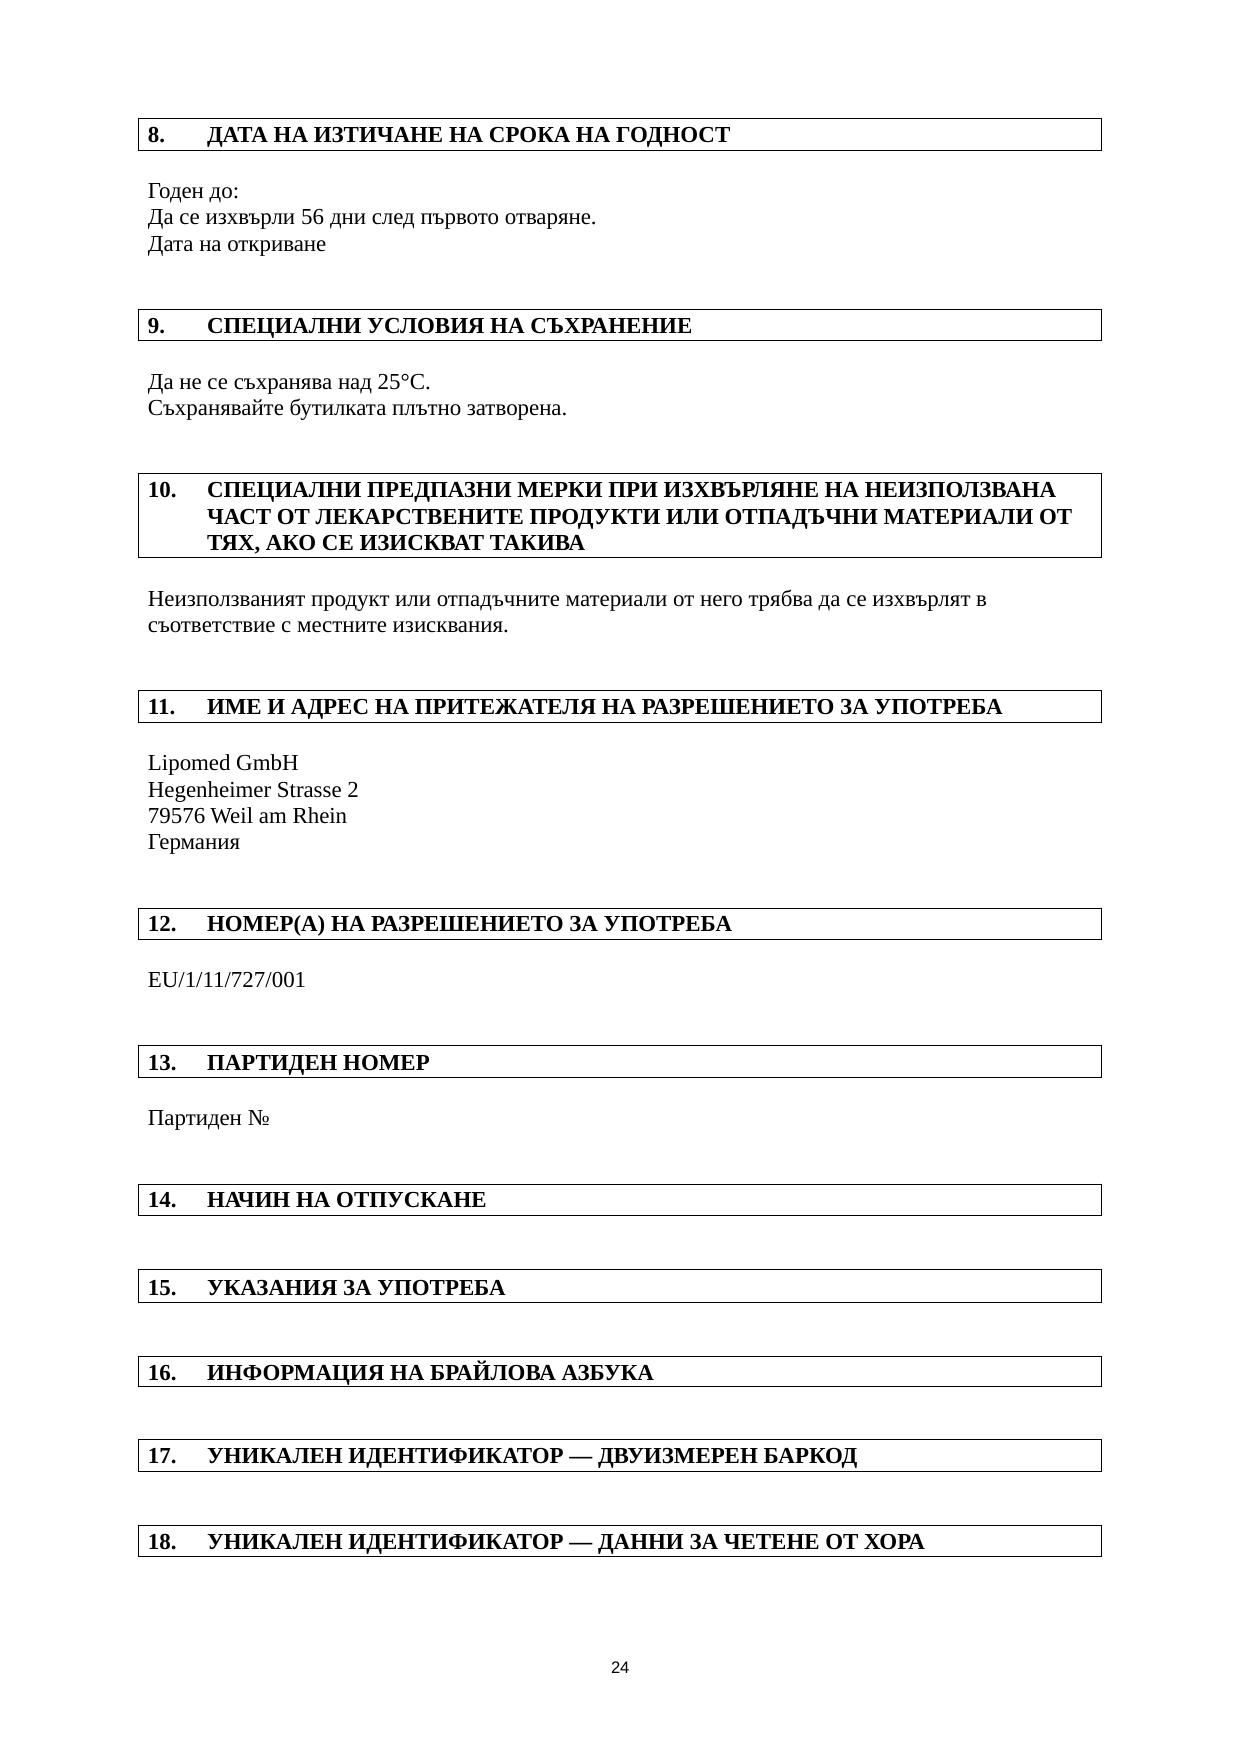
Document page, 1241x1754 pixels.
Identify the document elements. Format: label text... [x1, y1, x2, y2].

text 18. УНИКАЛЕН ИДЕНТИФИКАТОР — ДАННИ ЗА ЧЕТЕНЕ ОТ ХОРА [139, 1526, 1101, 1556]
text 12. НОМЕР(А) НА РАЗРЕШЕНИЕТО ЗА УПОТРЕБА [139, 909, 1101, 939]
text 8. ДАТА НА ИЗТИЧАНЕ НА СРОКА НА ГОДНОСТ [139, 119, 1101, 150]
text 16. ИНФОРМАЦИЯ НА БРАЙЛОВА АЗБУКА [139, 1357, 1101, 1386]
text 11. ИМЕ И АДРЕС НА ПРИТЕЖАТЕЛЯ НА РАЗРЕШЕНИЕТО ЗА УПОТРЕБА [139, 691, 1101, 722]
text Годен до: [148, 177, 1092, 203]
text 79576 Weil am Rhein [148, 802, 1092, 828]
text Съхранявайте бутилката плътно затворена. [148, 394, 1092, 421]
text 15. УКАЗАНИЯ ЗА УПОТРЕБА [139, 1270, 1101, 1302]
text Hegenheimer Strasse 2 [148, 776, 1092, 802]
text EU/1/11/727/001 [148, 966, 1092, 993]
text 14. НАЧИН НА ОТПУСКАНЕ [139, 1185, 1101, 1215]
text 13. ПАРТИДЕН НОМЕР [139, 1046, 1101, 1077]
text Неизползваният продукт или отпадъчните материали от него трябва да се изхвърлят в съответствие с местните изисквания. [148, 585, 1092, 638]
text 17. УНИКАЛЕН ИДЕНТИФИКАТОР — ДВУИЗМЕРЕН БАРКОД [139, 1440, 1101, 1471]
text Lipomed GmbH [148, 749, 1092, 776]
text Да се изхвърли 56 дни след първото отваряне. [148, 203, 1092, 230]
text Партиден № [148, 1104, 1092, 1131]
text 10. СПЕЦИАЛНИ ПРЕДПАЗНИ МЕРКИ ПРИ ИЗХВЪРЛЯНЕ НА НЕИЗПОЛЗВАНА ЧАСТ ОТ ЛЕКАРСТВЕНИТЕ ПРОДУКТИ ИЛИ ОТПАДЪЧНИ МАТЕРИАЛИ ОТ ТЯХ, АКО СЕ ИЗИСКВАТ ТАКИВА [139, 474, 1101, 557]
text Да не се съхранява над 25°C. [148, 368, 1092, 394]
text Германия [148, 828, 1092, 855]
text 9. СПЕЦИАЛНИ УСЛОВИЯ НА СЪХРАНЕНИЕ [139, 310, 1101, 340]
text Дата на откриване [148, 230, 1092, 256]
